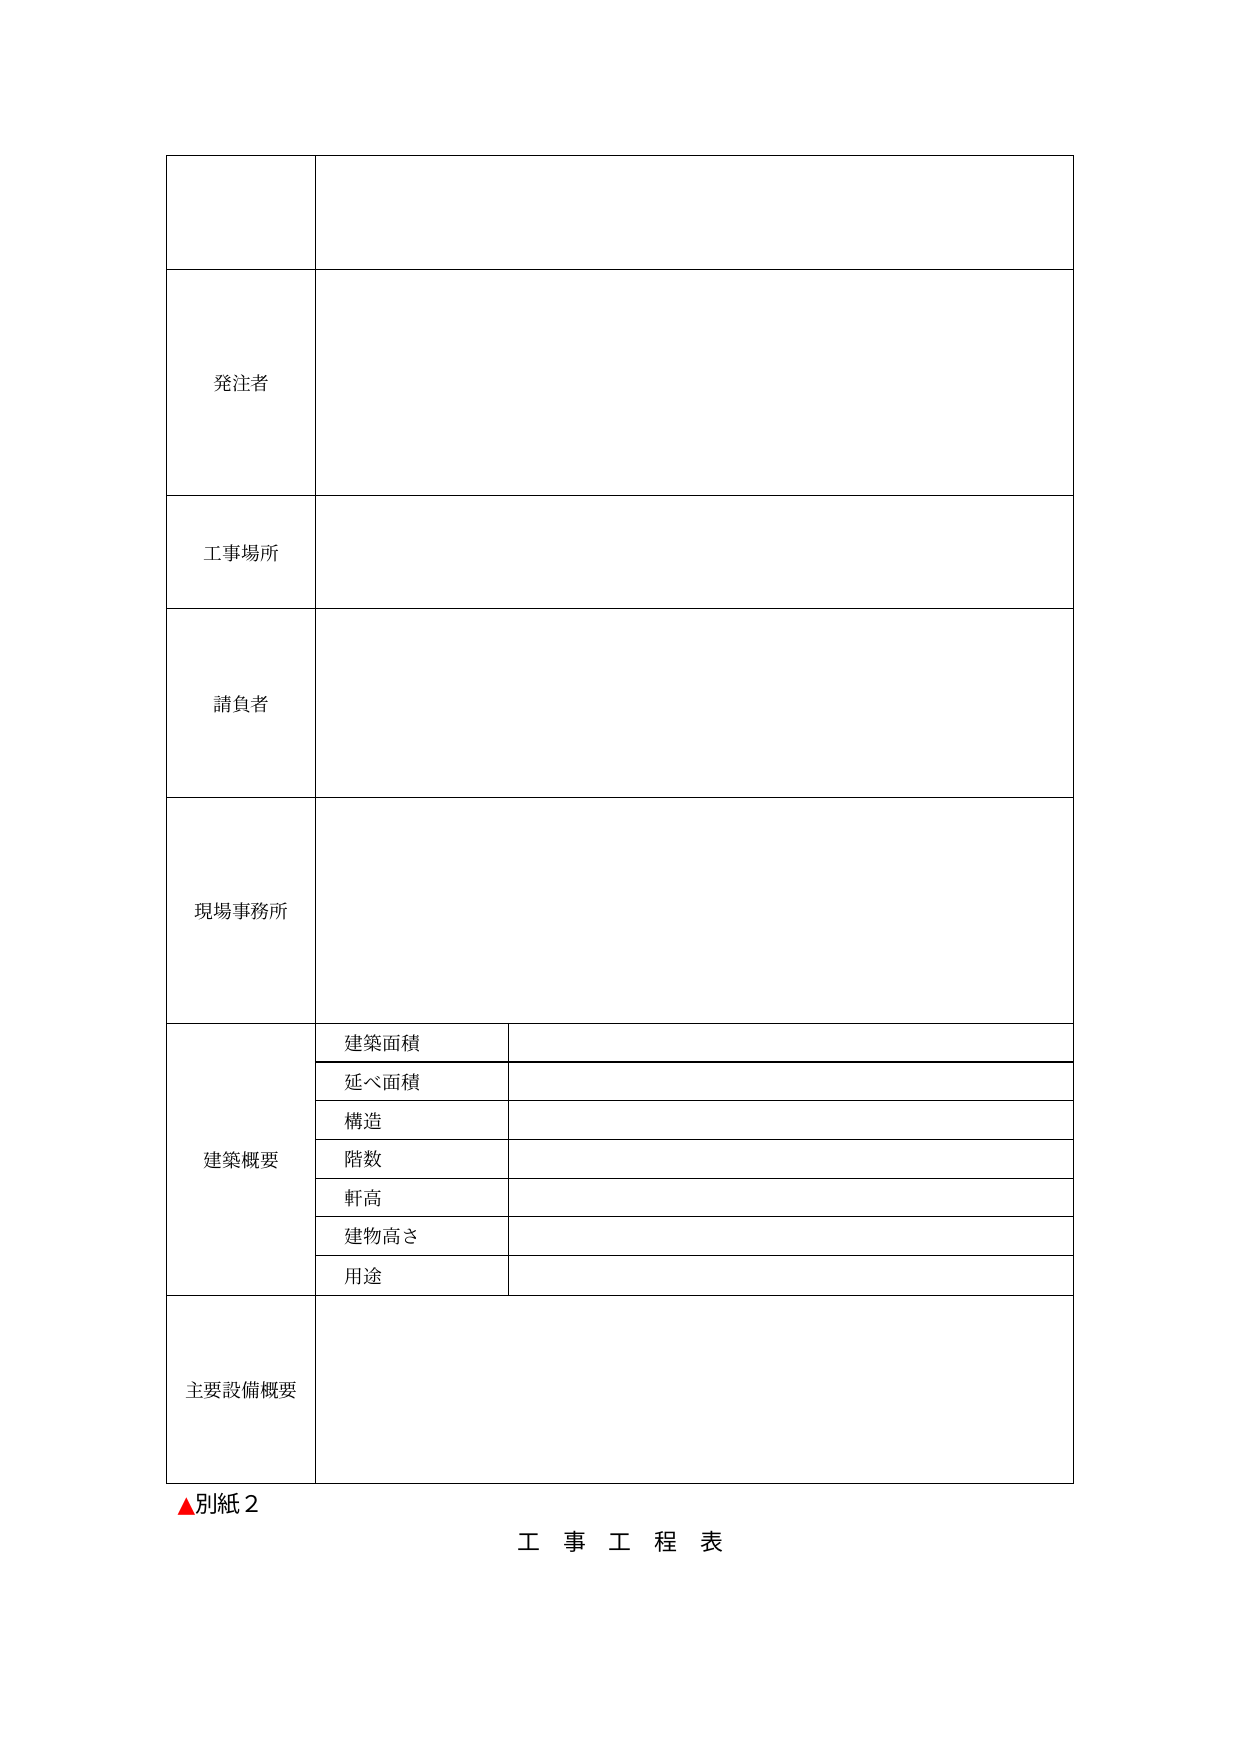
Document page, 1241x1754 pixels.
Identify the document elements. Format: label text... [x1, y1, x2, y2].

text 工 事 工 程 表 [177, 1522, 1063, 1559]
table_cell [509, 1101, 1073, 1139]
table_header 工事名 [167, 156, 315, 269]
table_cell 階数 [316, 1140, 508, 1177]
table_cell [509, 1063, 1073, 1100]
table_cell [316, 798, 1073, 1023]
table_cell 延べ面積 [316, 1063, 508, 1100]
table_cell [509, 1140, 1073, 1177]
table_cell 建物高さ [316, 1217, 508, 1254]
table_cell [509, 1179, 1073, 1216]
table_cell [316, 609, 1073, 797]
table_cell 請負者 [167, 609, 315, 797]
table_cell 軒高 [316, 1179, 508, 1216]
table_cell [509, 1217, 1073, 1254]
table_cell 主要設備概要 [167, 1296, 315, 1483]
text ▲別紙２ [177, 1484, 1063, 1522]
table_cell 用途 [316, 1256, 508, 1294]
table_cell [316, 270, 1073, 495]
table_cell 工事場所 [167, 496, 315, 608]
table_cell 建築概要 [167, 1024, 315, 1294]
table_cell [509, 1024, 1073, 1061]
table_cell [316, 496, 1073, 608]
table_header [316, 156, 1073, 269]
table_cell [509, 1256, 1073, 1294]
table_cell [316, 1296, 1073, 1483]
table_cell 建築面積 [316, 1024, 508, 1061]
table_cell 発注者 [167, 270, 315, 495]
table_cell 構造 [316, 1101, 508, 1139]
table_cell 現場事務所 [167, 798, 315, 1023]
